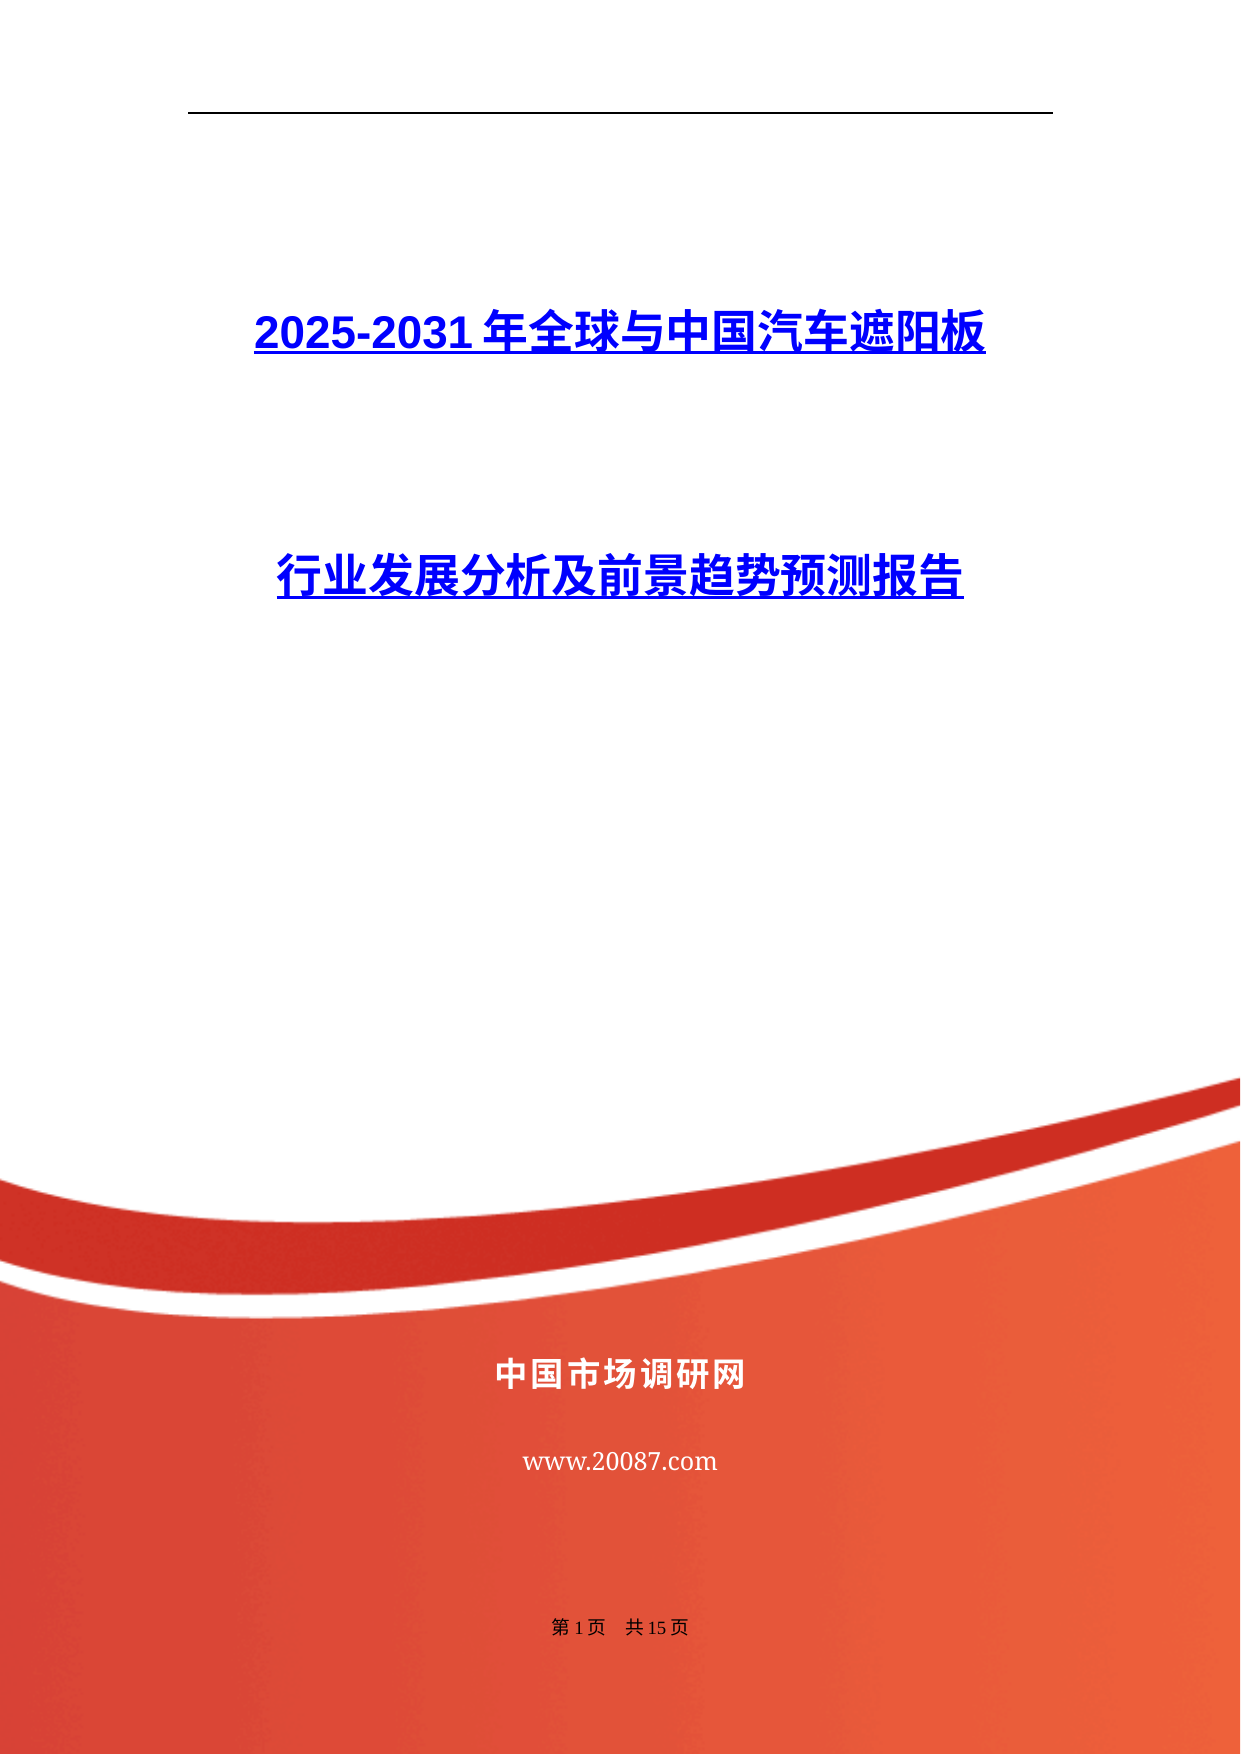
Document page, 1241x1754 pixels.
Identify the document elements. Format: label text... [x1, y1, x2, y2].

picture [0, 1006, 1241, 1754]
text www.20087.com [187, 1428, 1053, 1493]
subtitle 中国市场调研网 [187, 1339, 1053, 1404]
table_header 2025-2031年全球与中国汽车遮阳板行业发展分析及前景趋势预测报告 [188, 207, 1053, 773]
